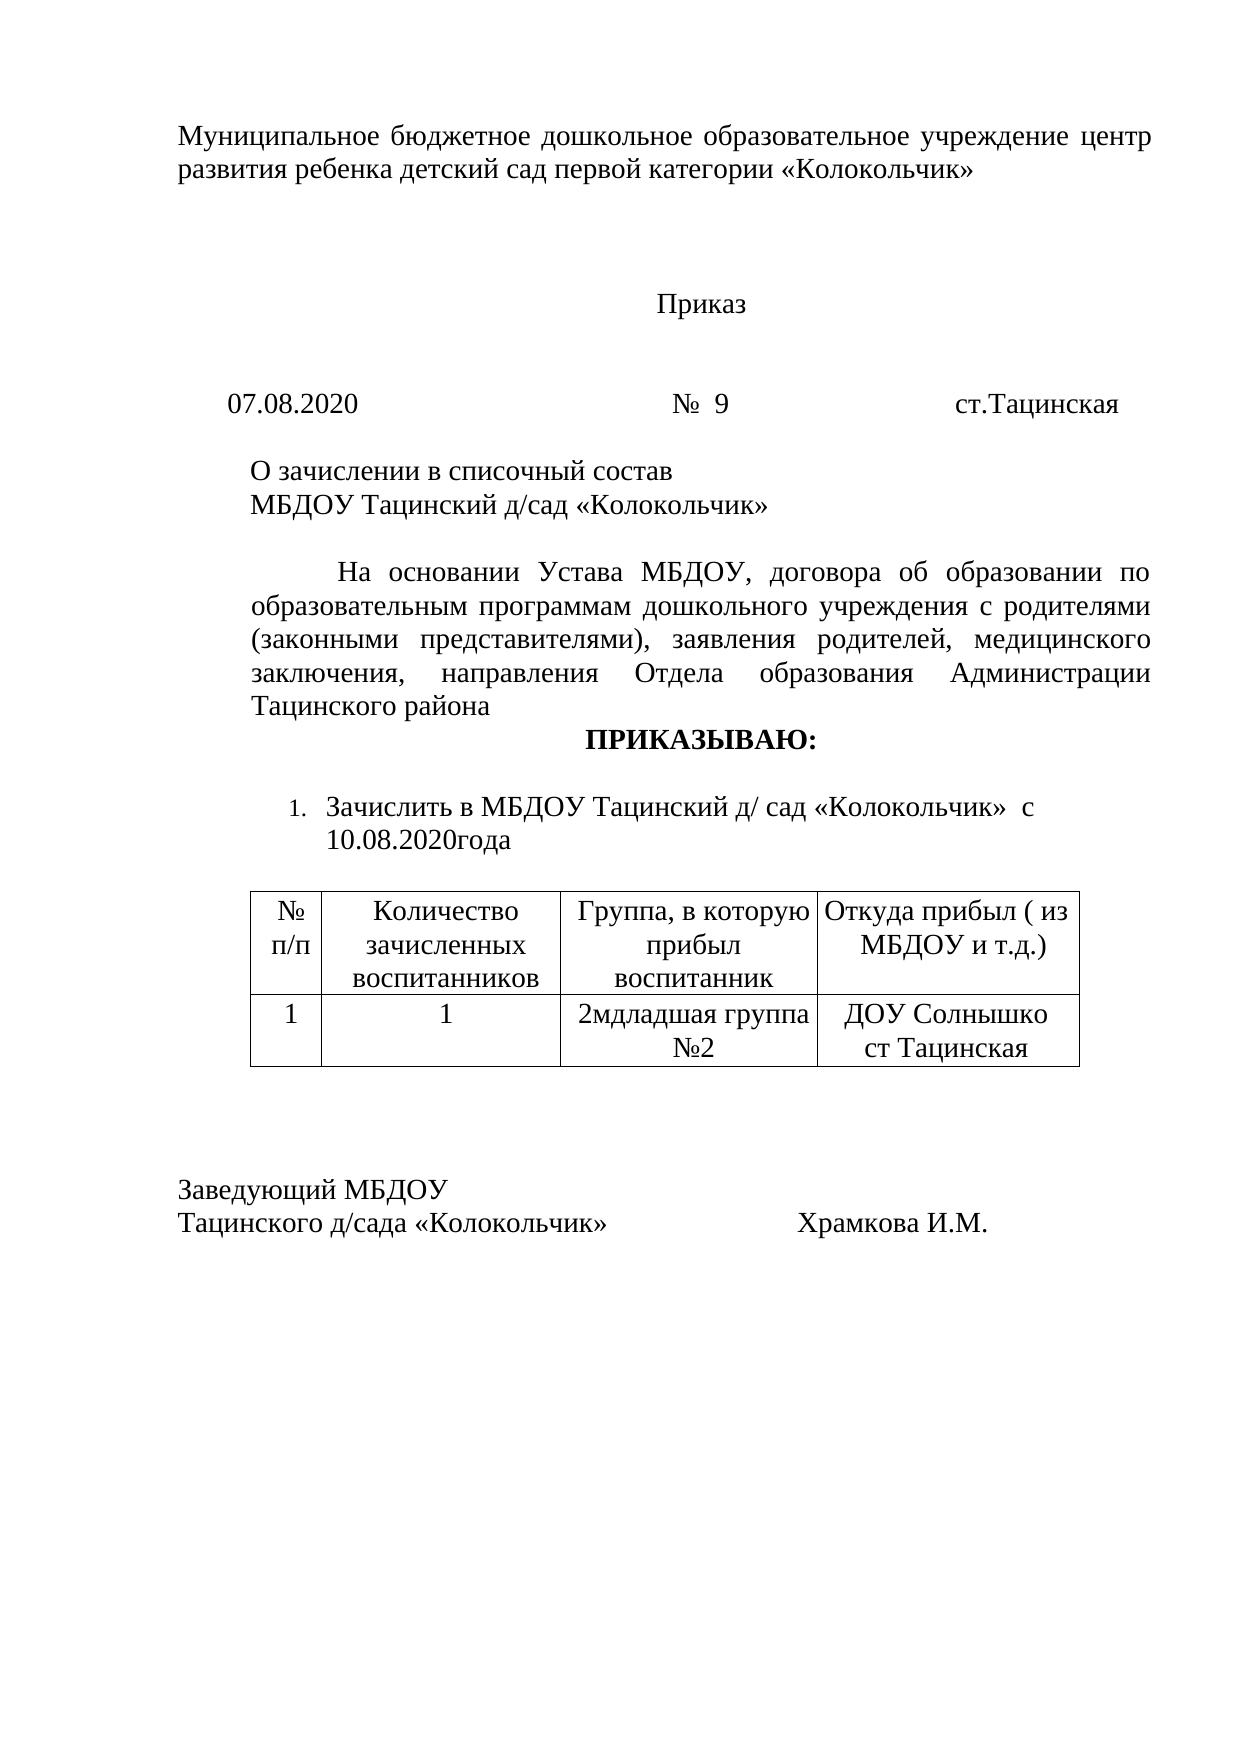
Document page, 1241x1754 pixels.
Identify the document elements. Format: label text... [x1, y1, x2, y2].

text 07.08.2020 № 9 ст.Тацинская [177, 386, 1152, 420]
table_header № п/п [251, 892, 321, 994]
table_cell ДОУ Солнышко ст Тацинская [818, 995, 1079, 1066]
text Муниципальное бюджетное дошкольное образовательное учреждение центр развития ребенка детский сад первой категории «Колокольчик» [177, 118, 1152, 185]
text МБДОУ Тацинский д/сад «Колокольчик» [250, 487, 1152, 521]
text Заведующий МБДОУ [177, 1172, 1152, 1206]
text О зачислении в списочный состав [250, 453, 1152, 487]
table_cell 1 [322, 995, 560, 1066]
table_cell 1 [251, 995, 321, 1066]
text Приказ [251, 286, 1152, 319]
table_cell 2мдладшая группа №2 [561, 995, 817, 1066]
text ПРИКАЗЫВАЮ: [326, 722, 1077, 755]
text Тацинского д/сада «Колокольчик» Храмкова И.М. [177, 1206, 1152, 1239]
table_header Откуда прибыл ( из МБДОУ и т.д.) [818, 892, 1079, 994]
list Зачислить в МБДОУ Тацинский д/ сад «Колокольчик» с 10.08.2020года [288, 789, 1152, 856]
table_header Количество зачисленных воспитанников [322, 892, 560, 994]
text На основании Устава МБДОУ, договора об образовании по образовательным программам дошкольного учреждения с родителями (законными представителями), заявления родителей, медицинского заключения, направления Отдела образования Администрации Тацинского района [250, 554, 1152, 722]
table_header Группа, в которую прибыл воспитанник [561, 892, 817, 994]
